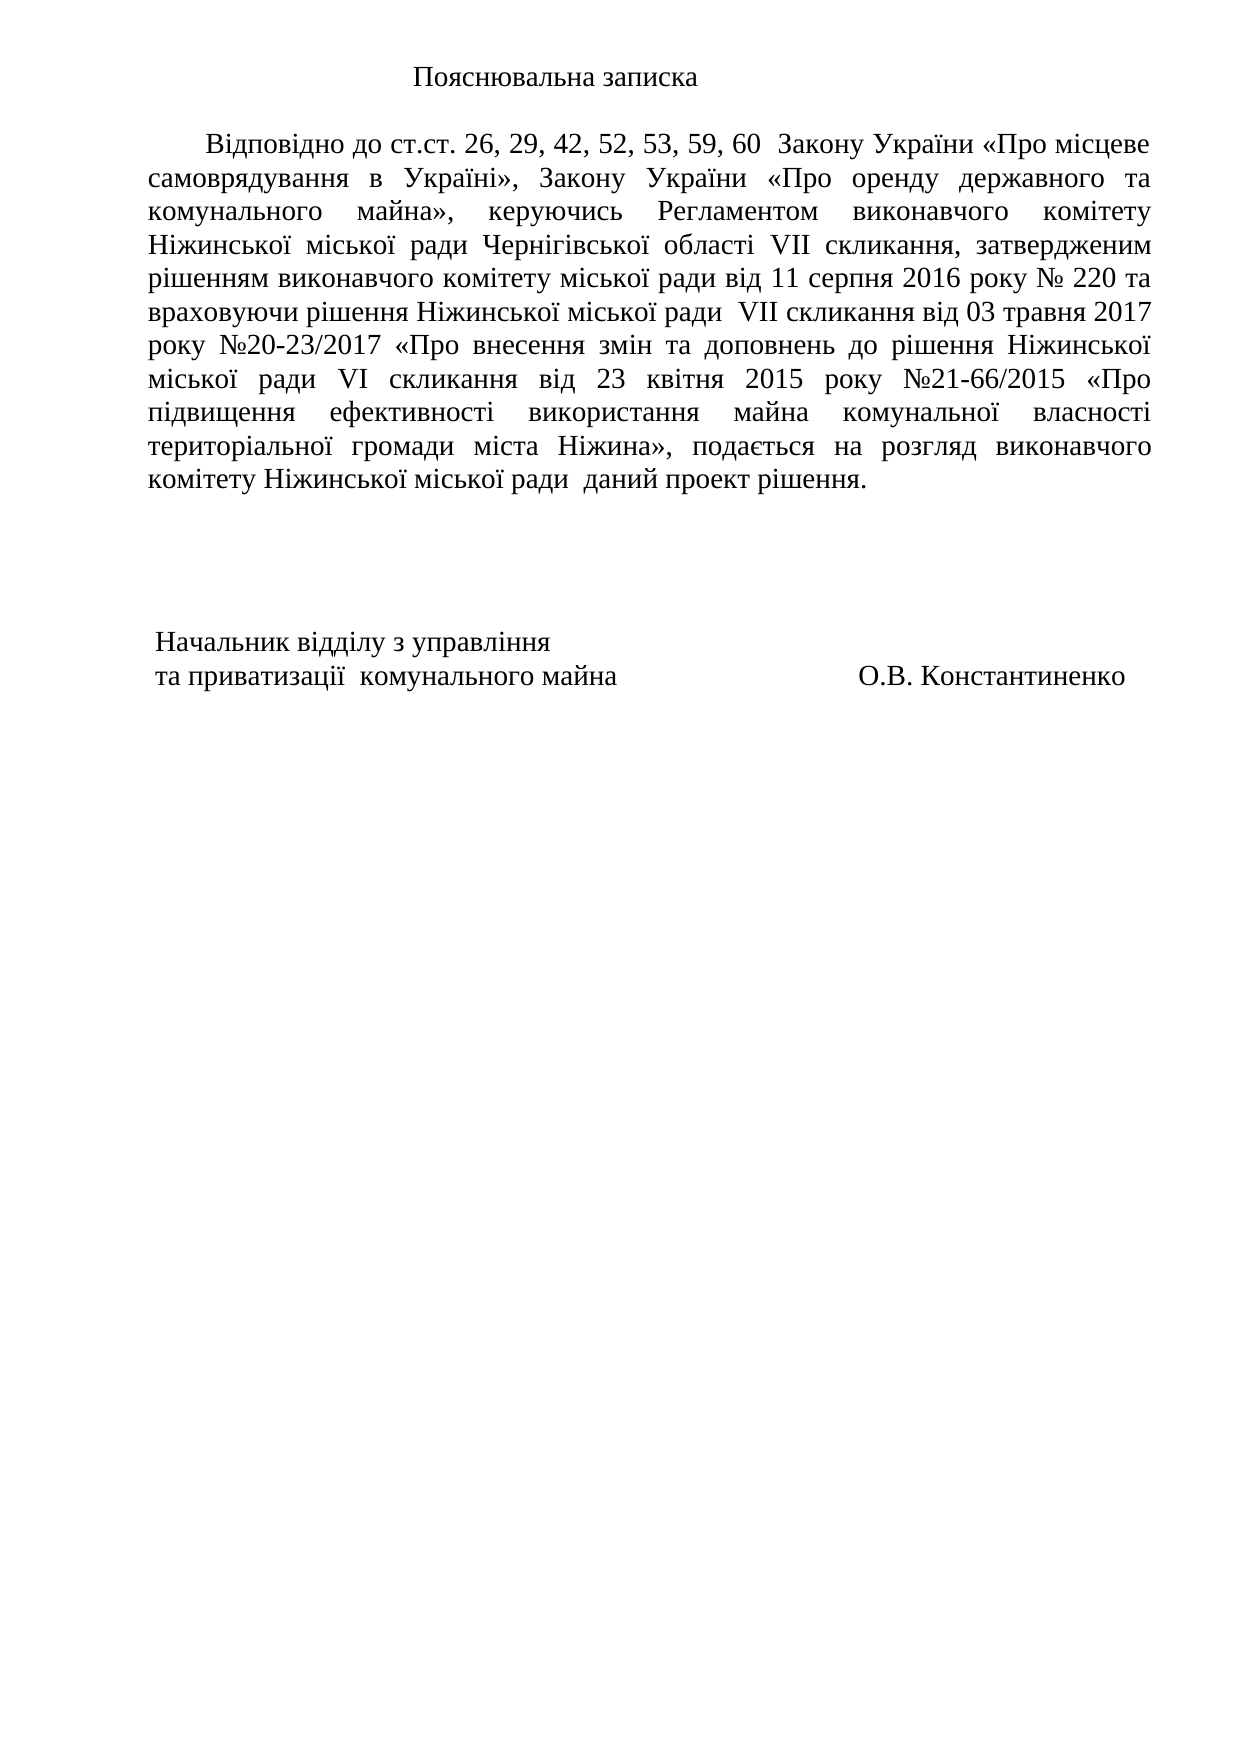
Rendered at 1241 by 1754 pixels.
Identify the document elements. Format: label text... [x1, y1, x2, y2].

text та приватизації комунального майна О.В. Константиненко [148, 658, 1152, 692]
text Пояснювальна записка [369, 59, 1152, 93]
text Відповідно до ст.ст. 26, 29, 42, 52, 53, 59, 60 Закону України «Про місцеве самоврядування в Україні», Закону України «Про оренду державного та комунального майна», керуючись Регламентом виконавчого комітету Ніжинської міської ради Чернігівської області VІІ скликання, затвердженим рішенням виконавчого комітету міської ради від 11 серпня 2016 року № 220 та враховуючи рішення Ніжинської міської ради VII скликання від 03 травня 2017 року №20-23/2017 «Про внесення змін та доповнень до рішення Ніжинської міської ради VI скликання від 23 квітня 2015 року №21-66/2015 «Про підвищення ефективності використання майна комунальної власності територіальної громади міста Ніжина», подається на розгляд виконавчого комітету Ніжинської міської ради даний проект рішення. [148, 126, 1152, 495]
text Начальник відділу з управління [148, 624, 1152, 658]
